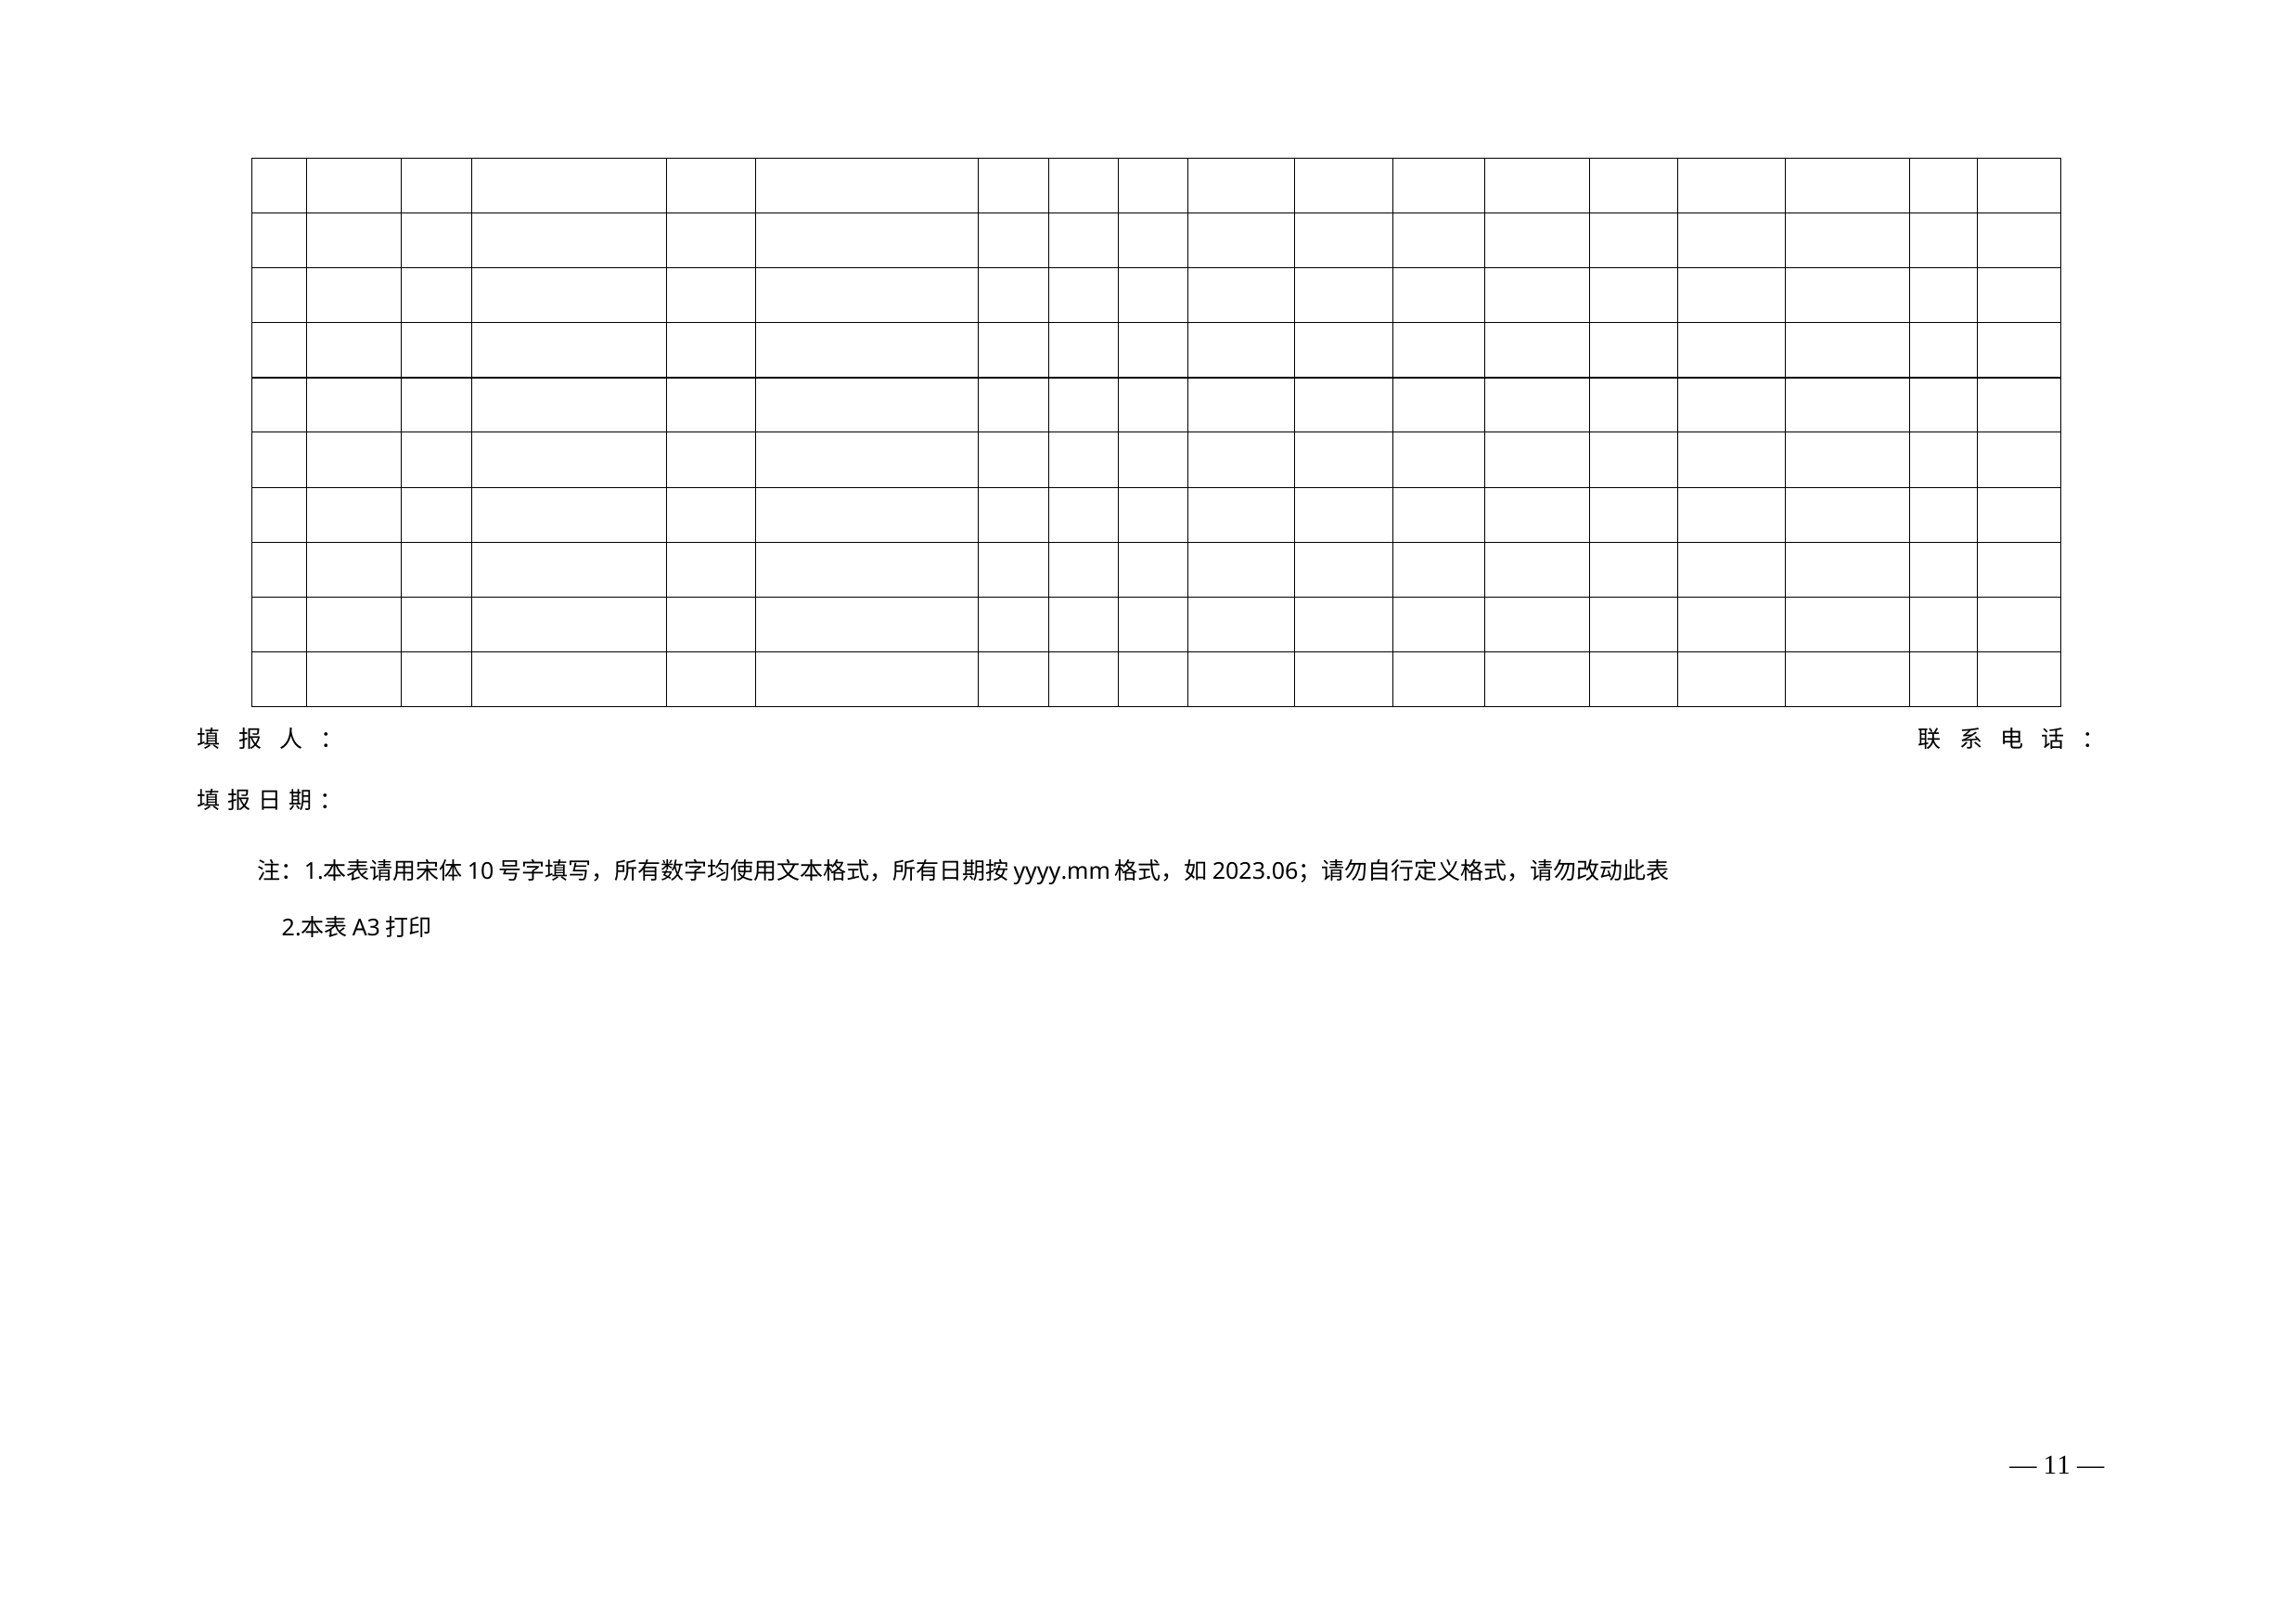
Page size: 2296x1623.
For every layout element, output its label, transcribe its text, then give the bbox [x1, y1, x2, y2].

table_cell [307, 652, 401, 706]
table_cell [1188, 379, 1294, 432]
table_cell [307, 268, 401, 322]
table_cell [1485, 488, 1589, 541]
table_cell [667, 379, 755, 432]
table_cell [1049, 598, 1118, 651]
table_cell [1295, 379, 1392, 432]
table_cell [979, 268, 1048, 322]
table_cell [1188, 268, 1294, 322]
table_cell [979, 432, 1048, 486]
table_cell [1119, 543, 1187, 597]
table_cell [979, 652, 1048, 706]
table_cell [472, 652, 666, 706]
table_cell [1786, 652, 1909, 706]
table_cell [1910, 652, 1977, 706]
table_cell [1978, 598, 2060, 651]
table_cell [756, 488, 978, 541]
table_cell [402, 213, 471, 267]
table_cell [1978, 159, 2060, 213]
table_cell [1188, 488, 1294, 541]
table_cell [1049, 268, 1118, 322]
table_cell [1590, 543, 1677, 597]
table_cell [1485, 543, 1589, 597]
table_cell [1485, 213, 1589, 267]
text 注：1.本表请用宋体10号字填写，所有数字均使用文本格式，所有日期按yyyy.mm格式，如2023.06；请勿自行定义格式，请勿改动此表 [198, 829, 2115, 886]
table_cell [1786, 488, 1909, 541]
table_cell [1590, 652, 1677, 706]
table_cell [1485, 323, 1589, 377]
table_cell [1590, 159, 1677, 213]
table_cell [472, 159, 666, 213]
table_cell [402, 323, 471, 377]
table_cell [667, 488, 755, 541]
table_cell [307, 323, 401, 377]
table_cell [1295, 652, 1392, 706]
table_cell [1119, 268, 1187, 322]
table_cell [1978, 268, 2060, 322]
table_cell [1786, 323, 1909, 377]
table_cell [1590, 488, 1677, 541]
table_cell [1393, 598, 1484, 651]
table_cell [1485, 652, 1589, 706]
table_cell [1188, 543, 1294, 597]
table_cell [1678, 488, 1785, 541]
table_cell [1978, 379, 2060, 432]
table_cell [1485, 268, 1589, 322]
table_cell [1393, 379, 1484, 432]
table_cell [307, 598, 401, 651]
table_cell [667, 652, 755, 706]
table_cell [402, 159, 471, 213]
table_cell [1049, 323, 1118, 377]
table_cell [1049, 652, 1118, 706]
table_cell [1678, 543, 1785, 597]
table_cell [1188, 213, 1294, 267]
table_cell [1786, 543, 1909, 597]
table_cell [1393, 213, 1484, 267]
table_cell [1678, 159, 1785, 213]
table_cell [402, 488, 471, 541]
table_cell [307, 543, 401, 597]
table_cell [979, 543, 1048, 597]
table_cell [1978, 488, 2060, 541]
table_cell [1678, 213, 1785, 267]
table_cell [252, 598, 306, 651]
table_cell [1393, 652, 1484, 706]
table_cell [472, 268, 666, 322]
table_cell [1978, 323, 2060, 377]
table_cell [667, 159, 755, 213]
table_cell [1295, 268, 1392, 322]
table_cell [252, 543, 306, 597]
table_cell [1119, 213, 1187, 267]
table_cell [1295, 488, 1392, 541]
table_cell [1119, 432, 1187, 486]
table_cell [252, 323, 306, 377]
table_cell [1049, 213, 1118, 267]
table_cell [252, 379, 306, 432]
table_cell [1910, 432, 1977, 486]
table_cell [252, 488, 306, 541]
table_cell [1049, 488, 1118, 541]
table_cell [1188, 432, 1294, 486]
table_cell [1119, 323, 1187, 377]
table_cell [252, 159, 306, 213]
table_cell [756, 652, 978, 706]
table_cell [1786, 379, 1909, 432]
table_cell [1678, 652, 1785, 706]
table_cell [756, 213, 978, 267]
table_cell [756, 268, 978, 322]
table_cell [1295, 159, 1392, 213]
table_cell [1485, 159, 1589, 213]
table_cell [1295, 213, 1392, 267]
table_cell [402, 432, 471, 486]
table_cell [1295, 598, 1392, 651]
table_cell [1119, 598, 1187, 651]
table_cell [402, 379, 471, 432]
table_cell [1910, 213, 1977, 267]
table_cell [402, 652, 471, 706]
table_cell [1786, 213, 1909, 267]
table_cell [402, 543, 471, 597]
table_cell [1295, 543, 1392, 597]
table_cell [1786, 598, 1909, 651]
table_cell [472, 543, 666, 597]
table_cell [1910, 323, 1977, 377]
table_cell [1295, 432, 1392, 486]
table_cell [1188, 652, 1294, 706]
table_cell [402, 268, 471, 322]
table_cell [307, 379, 401, 432]
table_cell [1978, 652, 2060, 706]
table_cell [667, 213, 755, 267]
table_cell [1049, 432, 1118, 486]
table_cell [1978, 213, 2060, 267]
table_cell [1295, 323, 1392, 377]
table_cell [1188, 323, 1294, 377]
table_cell [1119, 159, 1187, 213]
table_cell [756, 323, 978, 377]
table_cell [979, 159, 1048, 213]
table_cell [1188, 159, 1294, 213]
table_cell [1978, 432, 2060, 486]
table_cell [472, 323, 666, 377]
table_cell [472, 598, 666, 651]
table_cell [472, 432, 666, 486]
table_cell [1393, 159, 1484, 213]
table_cell [667, 323, 755, 377]
table_cell [756, 432, 978, 486]
table_cell [667, 432, 755, 486]
table_cell [667, 598, 755, 651]
table_cell [1978, 543, 2060, 597]
table_cell [1910, 543, 1977, 597]
table_cell [252, 652, 306, 706]
table_cell [307, 159, 401, 213]
table_cell [1678, 432, 1785, 486]
table_cell [1485, 432, 1589, 486]
table_cell [1678, 379, 1785, 432]
table_cell [1393, 432, 1484, 486]
table_cell [1590, 379, 1677, 432]
table_cell [979, 379, 1048, 432]
table_cell [1910, 598, 1977, 651]
table_cell [1485, 379, 1589, 432]
table_cell [1910, 159, 1977, 213]
table_cell [1119, 379, 1187, 432]
table_cell [1910, 379, 1977, 432]
table_cell [1678, 598, 1785, 651]
table_cell [1786, 159, 1909, 213]
table_cell [1049, 543, 1118, 597]
table_cell [307, 488, 401, 541]
table_cell [1786, 268, 1909, 322]
table_cell [756, 379, 978, 432]
table_cell [1188, 598, 1294, 651]
text 填报人： 联系电话： 填报日期： [198, 707, 2115, 829]
table_cell [1049, 379, 1118, 432]
table_cell [252, 432, 306, 486]
table_cell [402, 598, 471, 651]
table_cell [1590, 432, 1677, 486]
table_cell [472, 488, 666, 541]
table_cell [979, 213, 1048, 267]
table_cell [756, 159, 978, 213]
table_cell [1590, 213, 1677, 267]
table_cell [979, 598, 1048, 651]
table_cell [1393, 323, 1484, 377]
table_cell [1119, 652, 1187, 706]
table_cell [1910, 488, 1977, 541]
table_cell [1590, 268, 1677, 322]
table_cell [1393, 268, 1484, 322]
table_cell [756, 598, 978, 651]
table_cell [472, 379, 666, 432]
table_cell [1786, 432, 1909, 486]
table_cell [472, 213, 666, 267]
table_cell [1393, 488, 1484, 541]
table_cell [1485, 598, 1589, 651]
table_cell [979, 323, 1048, 377]
table_cell [667, 268, 755, 322]
table_cell [1119, 488, 1187, 541]
table_cell [979, 488, 1048, 541]
table_cell [1910, 268, 1977, 322]
table_cell [1049, 159, 1118, 213]
table_cell [307, 432, 401, 486]
table_cell [252, 213, 306, 267]
table_cell [252, 268, 306, 322]
table_cell [1678, 323, 1785, 377]
table_cell [1590, 323, 1677, 377]
table_cell [1678, 268, 1785, 322]
table_cell [1590, 598, 1677, 651]
text 2.本表A3打印 [198, 886, 2115, 943]
table_cell [667, 543, 755, 597]
table_cell [1393, 543, 1484, 597]
table_cell [756, 543, 978, 597]
table_cell [307, 213, 401, 267]
